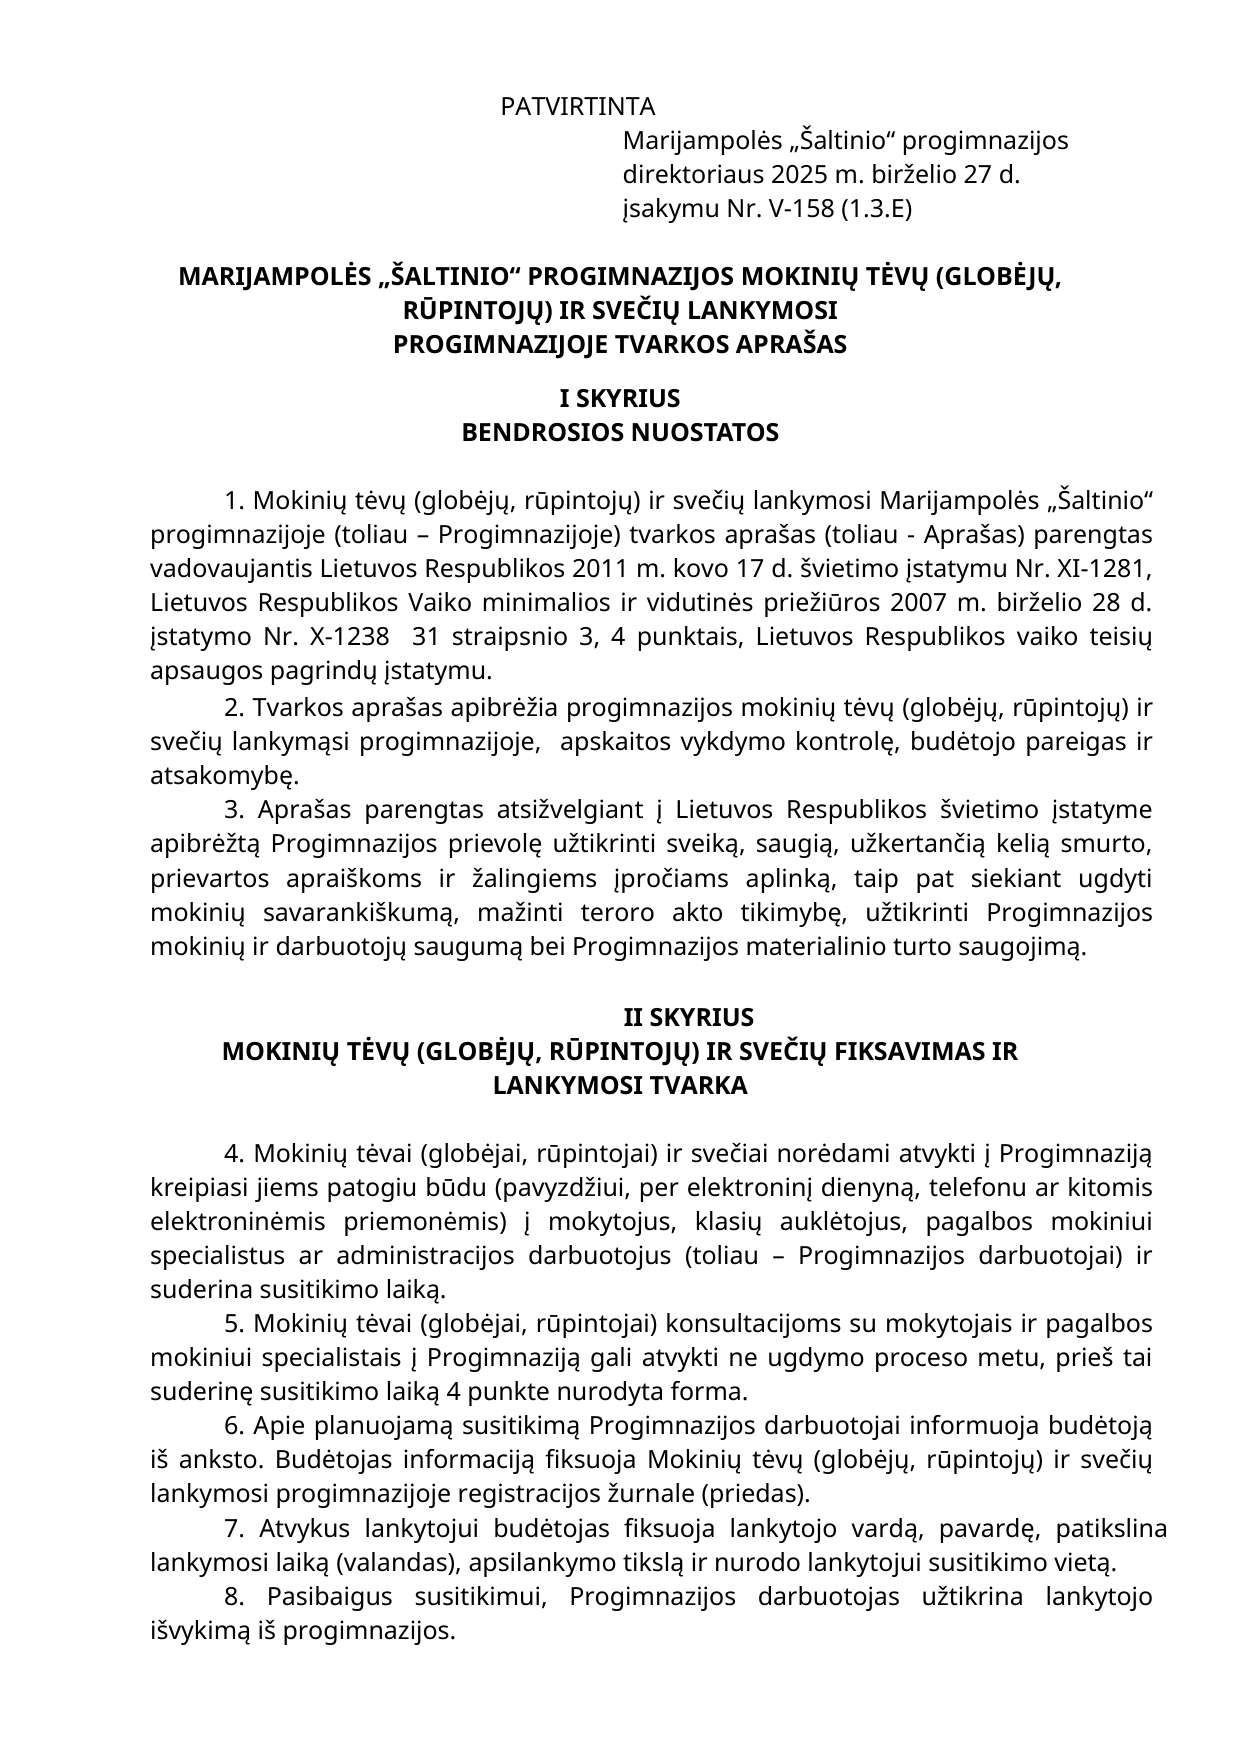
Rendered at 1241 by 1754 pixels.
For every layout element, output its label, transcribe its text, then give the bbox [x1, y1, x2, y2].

text II SKYRIUS [150, 999, 1154, 1033]
text 2. Tvarkos aprašas apibrėžia progimnazijos mokinių tėvų (globėjų, rūpintojų) ir svečių lankymąsi progimnazijoje, apskaitos vykdymo kontrolę, budėtojo pareigas ir atsakomybę. [150, 690, 1154, 792]
text 1. Mokinių tėvų (globėjų, rūpintojų) ir svečių lankymosi Marijampolės „Šaltinio“ progimnazijoje (toliau – Progimnazijoje) tvarkos aprašas (toliau - Aprašas) parengtas vadovaujantis Lietuvos Respublikos 2011 m. kovo 17 d. švietimo įstatymu Nr. XI-1281, Lietuvos Respublikos Vaiko minimalios ir vidutinės priežiūros 2007 m. birželio 28 d. įstatymo Nr. X-1238 31 straipsnio 3, 4 punktais, Lietuvos Respublikos vaiko teisių apsaugos pagrindų įstatymu. [150, 483, 1154, 687]
text PATVIRTINTA [150, 89, 1090, 123]
text 7. Atvykus lankytojui budėtojas fiksuoja lankytojo vardą, pavardę, patikslina lankymosi laiką (valandas), apsilankymo tikslą ir nurodo lankytojui susitikimo vietą. [150, 1510, 1169, 1578]
text įsakymu Nr. V-158 (1.3.E) [150, 191, 1154, 225]
text 3. Aprašas parengtas atsižvelgiant į Lietuvos Respublikos švietimo įstatyme apibrėžtą Progimnazijos prievolę užtikrinti sveiką, saugią, užkertančią kelią smurto, prievartos apraiškoms ir žalingiems įpročiams aplinką, taip pat siekiant ugdyti mokinių savarankiškumą, mažinti teroro akto tikimybę, užtikrinti Progimnazijos mokinių ir darbuotojų saugumą bei Progimnazijos materialinio turto saugojimą. [150, 792, 1154, 962]
text 8. Pasibaigus susitikimui, Progimnazijos darbuotojas užtikrina lankytojo išvykimą iš progimnazijos. [150, 1578, 1154, 1646]
text Marijampolės „Šaltinio“ progimnazijos [150, 123, 1154, 157]
text MOKINIŲ TĖVŲ (GLOBĖJŲ, RŪPINTOJŲ) IR SVEČIŲ FIKSAVIMAS IR LANKYMOSI TVARKA [150, 1033, 1090, 1101]
text 4. Mokinių tėvai (globėjai, rūpintojai) ir svečiai norėdami atvykti į Progimnaziją kreipiasi jiems patogiu būdu (pavyzdžiui, per elektroninį dienyną, telefonu ar kitomis elektroninėmis priemonėmis) į mokytojus, klasių auklėtojus, pagalbos mokiniui specialistus ar administracijos darbuotojus (toliau – Progimnazijos darbuotojai) ir suderina susitikimo laiką. [150, 1136, 1154, 1306]
text PROGIMNAZIJOJE TVARKOS APRAŠAS [150, 327, 1090, 361]
text 5. Mokinių tėvai (globėjai, rūpintojai) konsultacijoms su mokytojais ir pagalbos mokiniui specialistais į Progimnaziją gali atvykti ne ugdymo proceso metu, prieš tai suderinę susitikimo laiką 4 punkte nurodyta forma. [150, 1306, 1154, 1408]
text 6. Apie planuojamą susitikimą Progimnazijos darbuotojai informuoja budėtoją iš anksto. Budėtojas informaciją fiksuoja Mokinių tėvų (globėjų, rūpintojų) ir svečių lankymosi progimnazijoje registracijos žurnale (priedas). [150, 1408, 1154, 1510]
text BENDROSIOS NUOSTATOS [150, 414, 1090, 449]
text MARIJAMPOLĖS „ŠALTINIO“ PROGIMNAZIJOS MOKINIŲ TĖVŲ (GLOBĖJŲ, RŪPINTOJŲ) IR SVEČIŲ LANKYMOSI [150, 259, 1090, 327]
text I SKYRIUS [150, 381, 1090, 414]
text direktoriaus 2025 m. birželio 27 d. [150, 157, 1154, 191]
